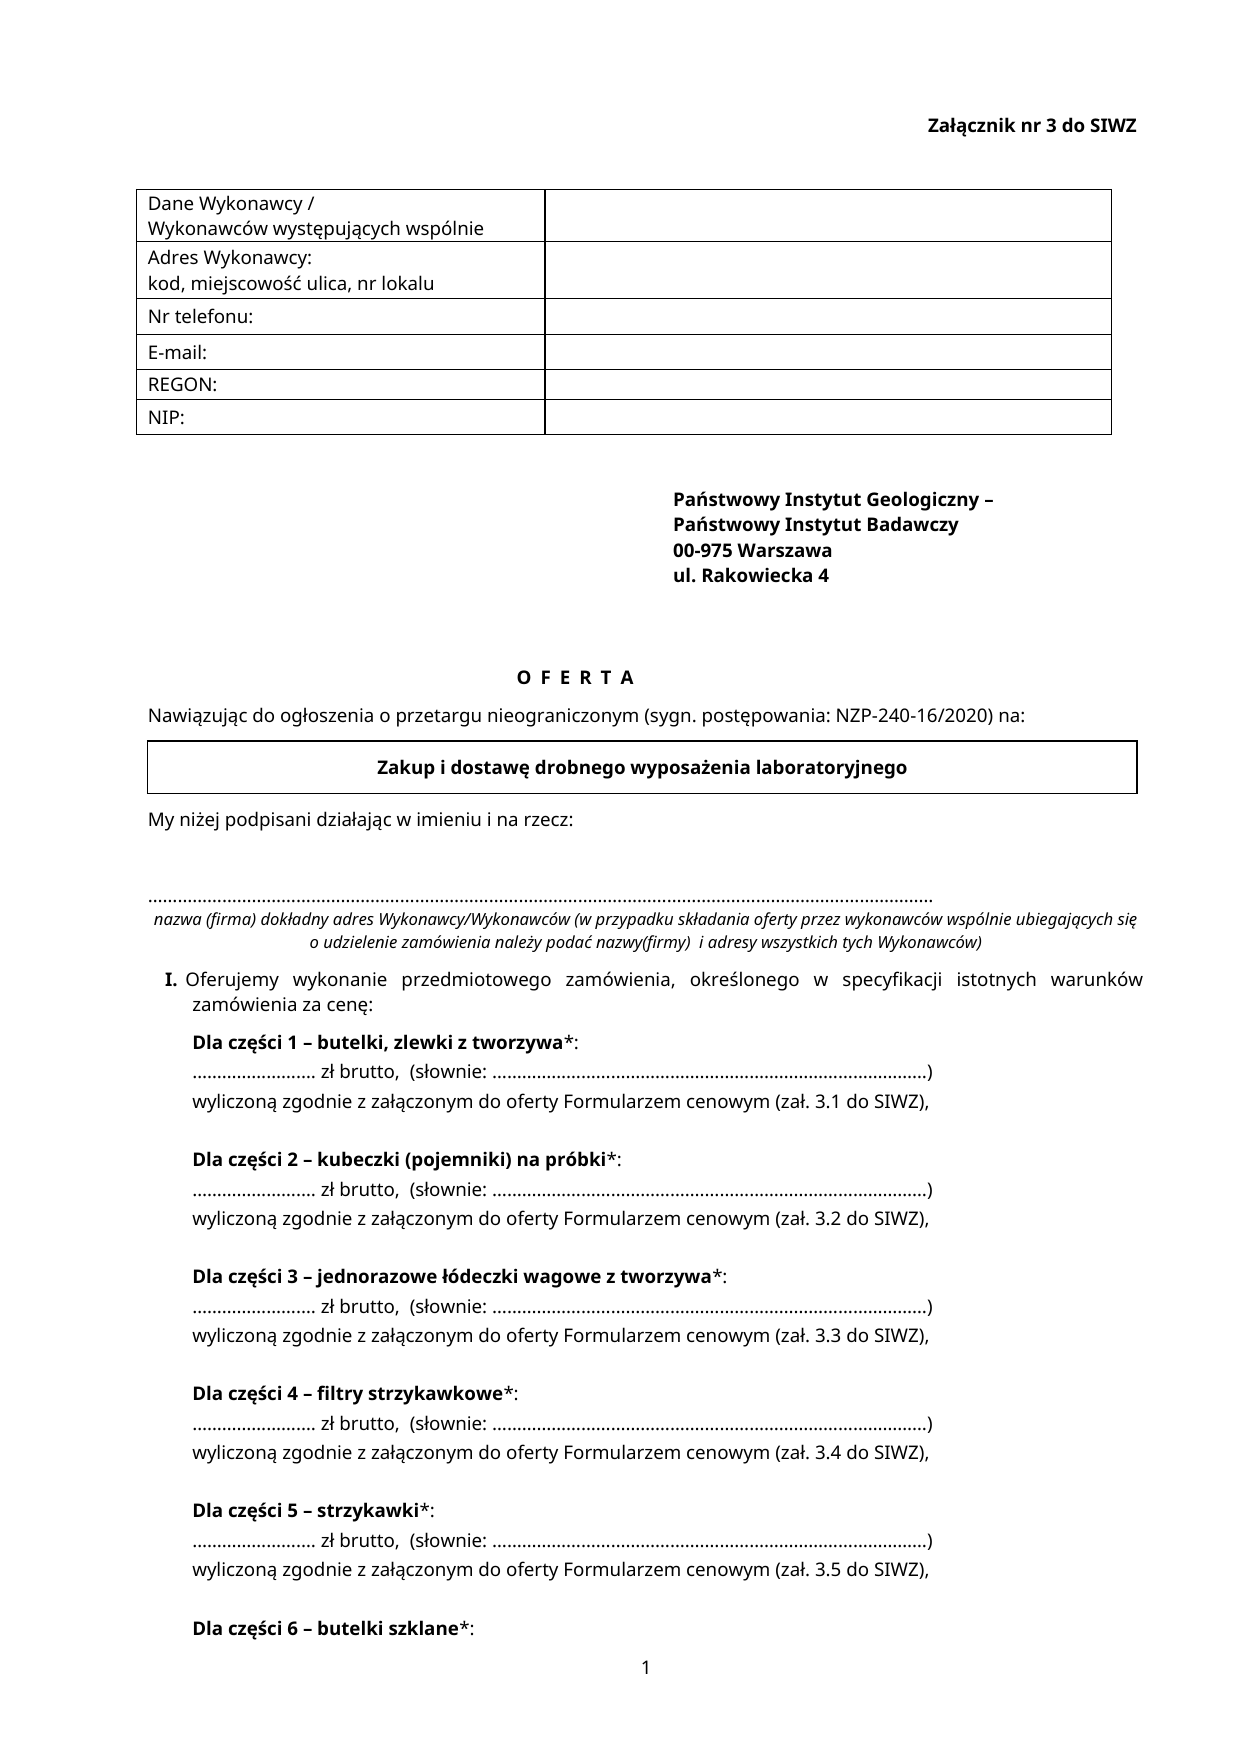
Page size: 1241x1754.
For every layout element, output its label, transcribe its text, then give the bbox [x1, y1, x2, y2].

table_cell [546, 400, 1111, 434]
table_header Zakup i dostawę drobnego wyposażenia laboratoryjnego [148, 742, 1136, 792]
table_cell E-mail: [137, 335, 544, 369]
table_cell [546, 299, 1111, 334]
list Oferujemy wykonanie przedmiotowego zamówienia, określonego w specyfikacji istotnych warunków zamówienia za cenę: [177, 966, 1144, 1017]
table_cell NIP: [137, 400, 544, 434]
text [192, 1527, 1144, 1553]
table_cell Adres Wykonawcy: kod, miejscowość ulica, nr lokalu [137, 242, 544, 298]
table_header Dane Wykonawcy / Wykonawców występujących wspólnie [137, 190, 544, 241]
text Załącznik nr 3 do SIWZ [148, 113, 1137, 138]
text Dla części 1 – butelki, zlewki z tworzywa*: [192, 1029, 1144, 1055]
table_cell Nr telefonu: [137, 299, 544, 334]
table_cell [546, 242, 1111, 298]
text Dla części 5 – strzykawki*: [192, 1498, 1144, 1523]
text wyliczoną zgodnie z załączonym do oferty Formularzem cenowym (zał. 3.1 do SIWZ), [192, 1088, 1144, 1113]
text ………………….… zł brutto, (słownie: …………………………………….………………………………………) [192, 1410, 1144, 1436]
text wyliczoną zgodnie z załączonym do oferty Formularzem cenowym (zał. 3.2 do SIWZ), [192, 1205, 1144, 1231]
table_cell REGON: [137, 370, 544, 399]
text ………………….… zł brutto, (słownie: …………………………………….………………………………………) [192, 1293, 1144, 1318]
text Dla części 4 – filtry strzykawkowe*: [192, 1381, 1144, 1406]
text Państwowy Instytut Geologiczny – [673, 486, 1144, 512]
text …………………………………………………………………………………………………………………………………………… [148, 882, 1144, 908]
text wyliczoną zgodnie z załączonym do oferty Formularzem cenowym (zał. 3.3 do SIWZ), [192, 1322, 1144, 1348]
text My niżej podpisani działając w imieniu i na rzecz: [148, 806, 1144, 832]
text 00-975 Warszawa [673, 537, 1144, 563]
table_cell [546, 335, 1111, 369]
text Dla części 2 – kubeczki (pojemniki) na próbki*: [192, 1147, 1144, 1172]
text nazwa (firma) dokładny adres Wykonawcy/Wykonawców (w przypadku składania oferty przez wykonawców wspólnie ubiegających się o udzielenie zamówienia należy podać nazwy(firmy) i adresy wszystkich tych Wykonawców) [148, 908, 1144, 953]
text ul. Rakowiecka 4 [673, 563, 1144, 588]
text Nawiązując do ogłoszenia o przetargu nieograniczonym (sygn. postępowania: NZP-240-16/2020) na: [148, 702, 1144, 728]
text O F E R T A [516, 664, 1144, 690]
text Dla części 3 – jednorazowe łódeczki wagowe z tworzywa*: [192, 1264, 1144, 1289]
table_header [546, 190, 1111, 241]
text Dla części 6 – butelki szklane*: [192, 1615, 1144, 1640]
table_cell [546, 370, 1111, 399]
text ………………….… zł brutto, (słownie: …………………………………….………………………………………) [192, 1059, 1144, 1084]
text wyliczoną zgodnie z załączonym do oferty Formularzem cenowym (zał. 3.4 do SIWZ), [192, 1439, 1144, 1465]
text ………………….… zł brutto, (słownie: …………………………………….………………………………………) [192, 1176, 1144, 1201]
text Państwowy Instytut Badawczy [673, 512, 1144, 537]
text wyliczoną zgodnie z załączonym do oferty Formularzem cenowym (zał. 3.5 do SIWZ), [192, 1556, 1144, 1582]
